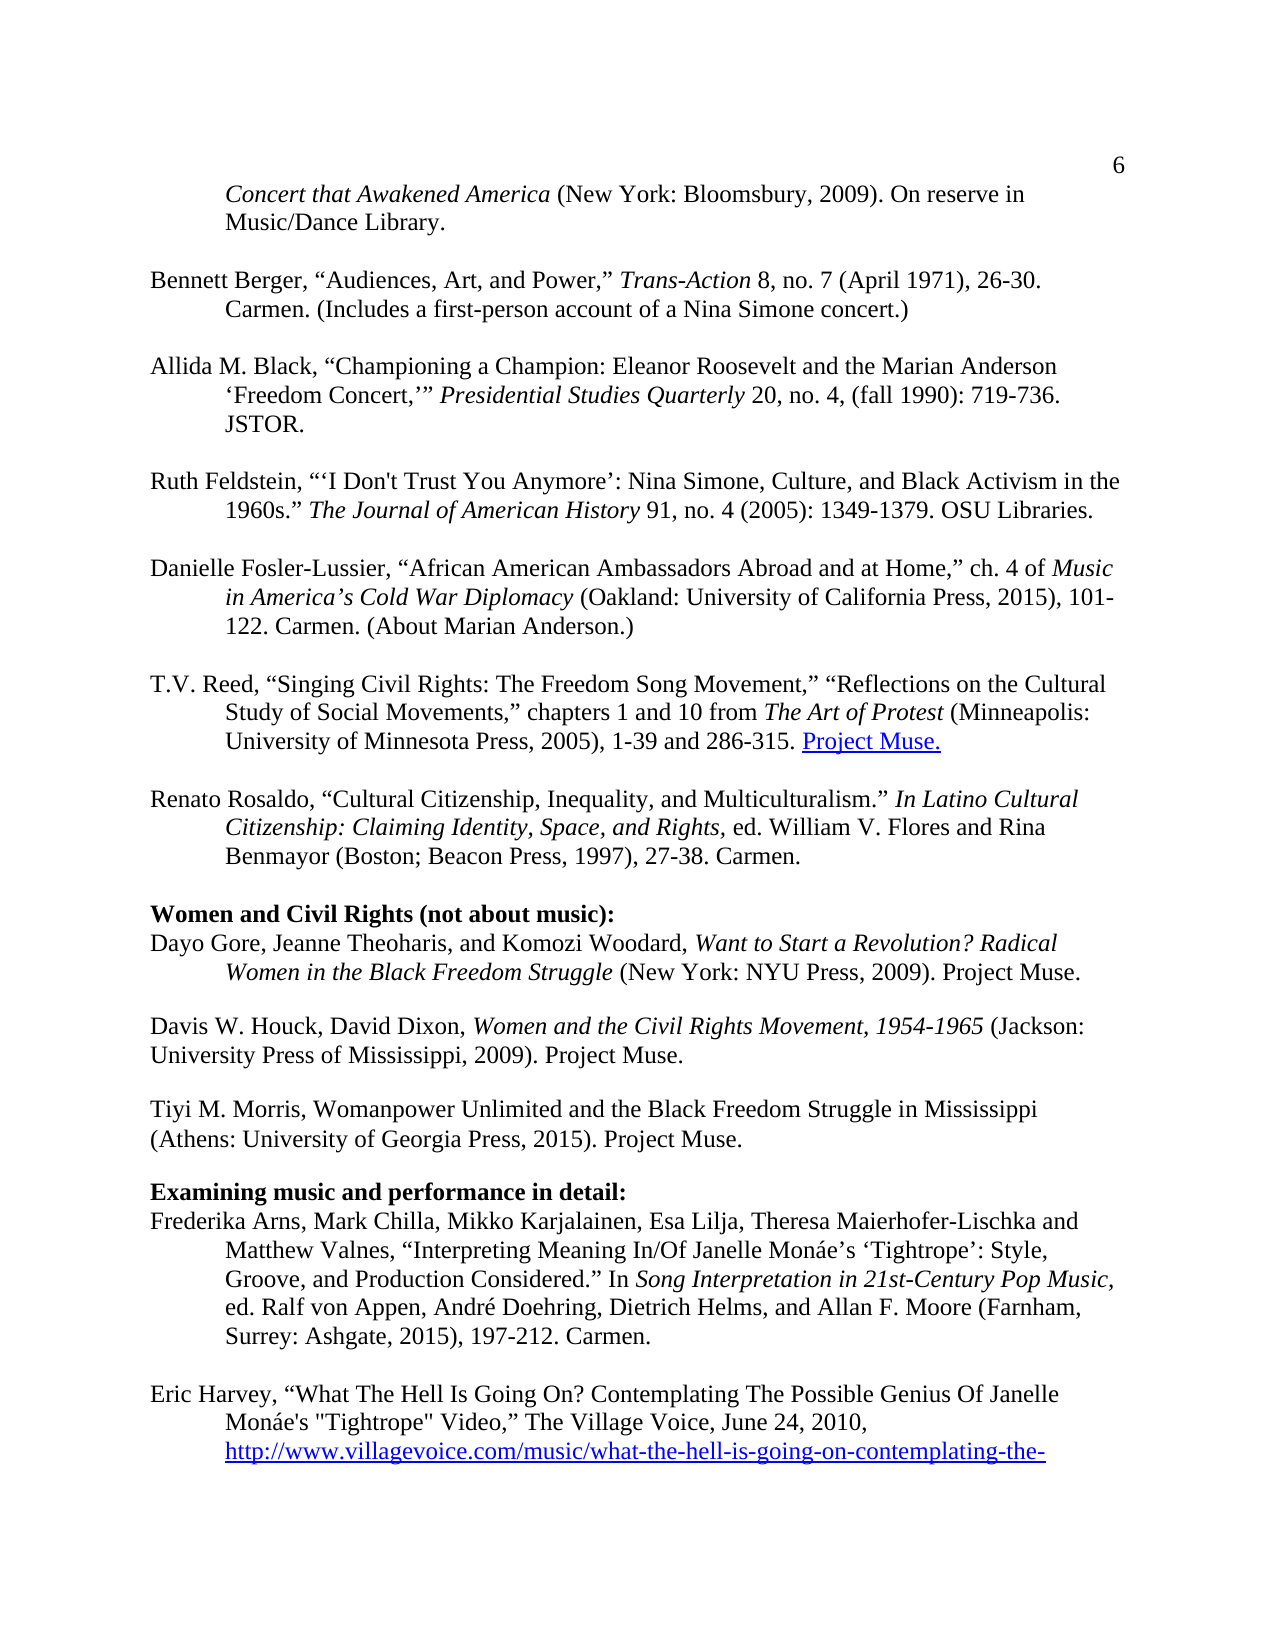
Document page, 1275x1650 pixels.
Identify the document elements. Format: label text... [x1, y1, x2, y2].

text Davis W. Houck, David Dixon, Women and the Civil Rights Movement, 1954-1965 (Jackson: University Press of Mississippi, 2009). Project Muse. [150, 1011, 1125, 1069]
text Ruth Feldstein, “‘I Don't Trust You Anymore’: Nina Simone, Culture, and Black Activism in the 1960s.” The Journal of American History 91, no. 4 (2005): 1349-1379. OSU Libraries. [150, 466, 1125, 524]
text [150, 179, 1125, 236]
text T.V. Reed, “Singing Civil Rights: The Freedom Song Movement,” “Reflections on the Cultural Study of Social Movements,” chapters 1 and 10 from The Art of Protest (Minneapolis: University of Minnesota Press, 2005), 1-39 and 286-315. Project Muse. [150, 669, 1125, 755]
text Bennett Berger, “Audiences, Art, and Power,” Trans-Action 8, no. 7 (April 1971), 26-30. Carmen. (Includes a first-person account of a Nina Simone concert.) [150, 265, 1125, 322]
text Frederika Arns, Mark Chilla, Mikko Karjalainen, Esa Lilja, Theresa Maierhofer-Lischka and Matthew Valnes, “Interpreting Meaning In/Of Janelle Monáe’s ‘Tightrope’: Style, Groove, and Production Considered.” In Song Interpretation in 21st-Century Pop Music, ed. Ralf von Appen, André Doehring, Dietrich Helms, and Allan F. Moore (Farnham, Surrey: Ashgate, 2015), 197-212. Carmen. [150, 1206, 1125, 1350]
text Danielle Fosler-Lussier, “African American Ambassadors Abroad and at Home,” ch. 4 of Music in America’s Cold War Diplomacy (Oakland: University of California Press, 2015), 101-122. Carmen. (About Marian Anderson.) [150, 552, 1125, 640]
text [150, 1379, 1125, 1465]
text Renato Rosaldo, “Cultural Citizenship, Inequality, and Multiculturalism.” In Latino Cultural Citizenship: Claiming Identity, Space, and Rights, ed. William V. Flores and Rina Benmayor (Boston; Beacon Press, 1997), 27-38. Carmen. [150, 784, 1125, 870]
text Women and Civil Rights (not about music): [150, 899, 1125, 927]
text Tiyi M. Morris, Womanpower Unlimited and the Black Freedom Struggle in Mississippi (Athens: University of Georgia Press, 2015). Project Muse. [150, 1094, 1125, 1152]
text Allida M. Black, “Championing a Champion: Eleanor Roosevelt and the Marian Anderson ‘Freedom Concert,’” Presidential Studies Quarterly 20, no. 4, (fall 1990): 719-736. JSTOR. [150, 351, 1125, 437]
text Examining music and performance in detail: [150, 1177, 1125, 1206]
text Dayo Gore, Jeanne Theoharis, and Komozi Woodard, Want to Start a Revolution? Radical Women in the Black Freedom Struggle (New York: NYU Press, 2009). Project Muse. [150, 927, 1125, 986]
